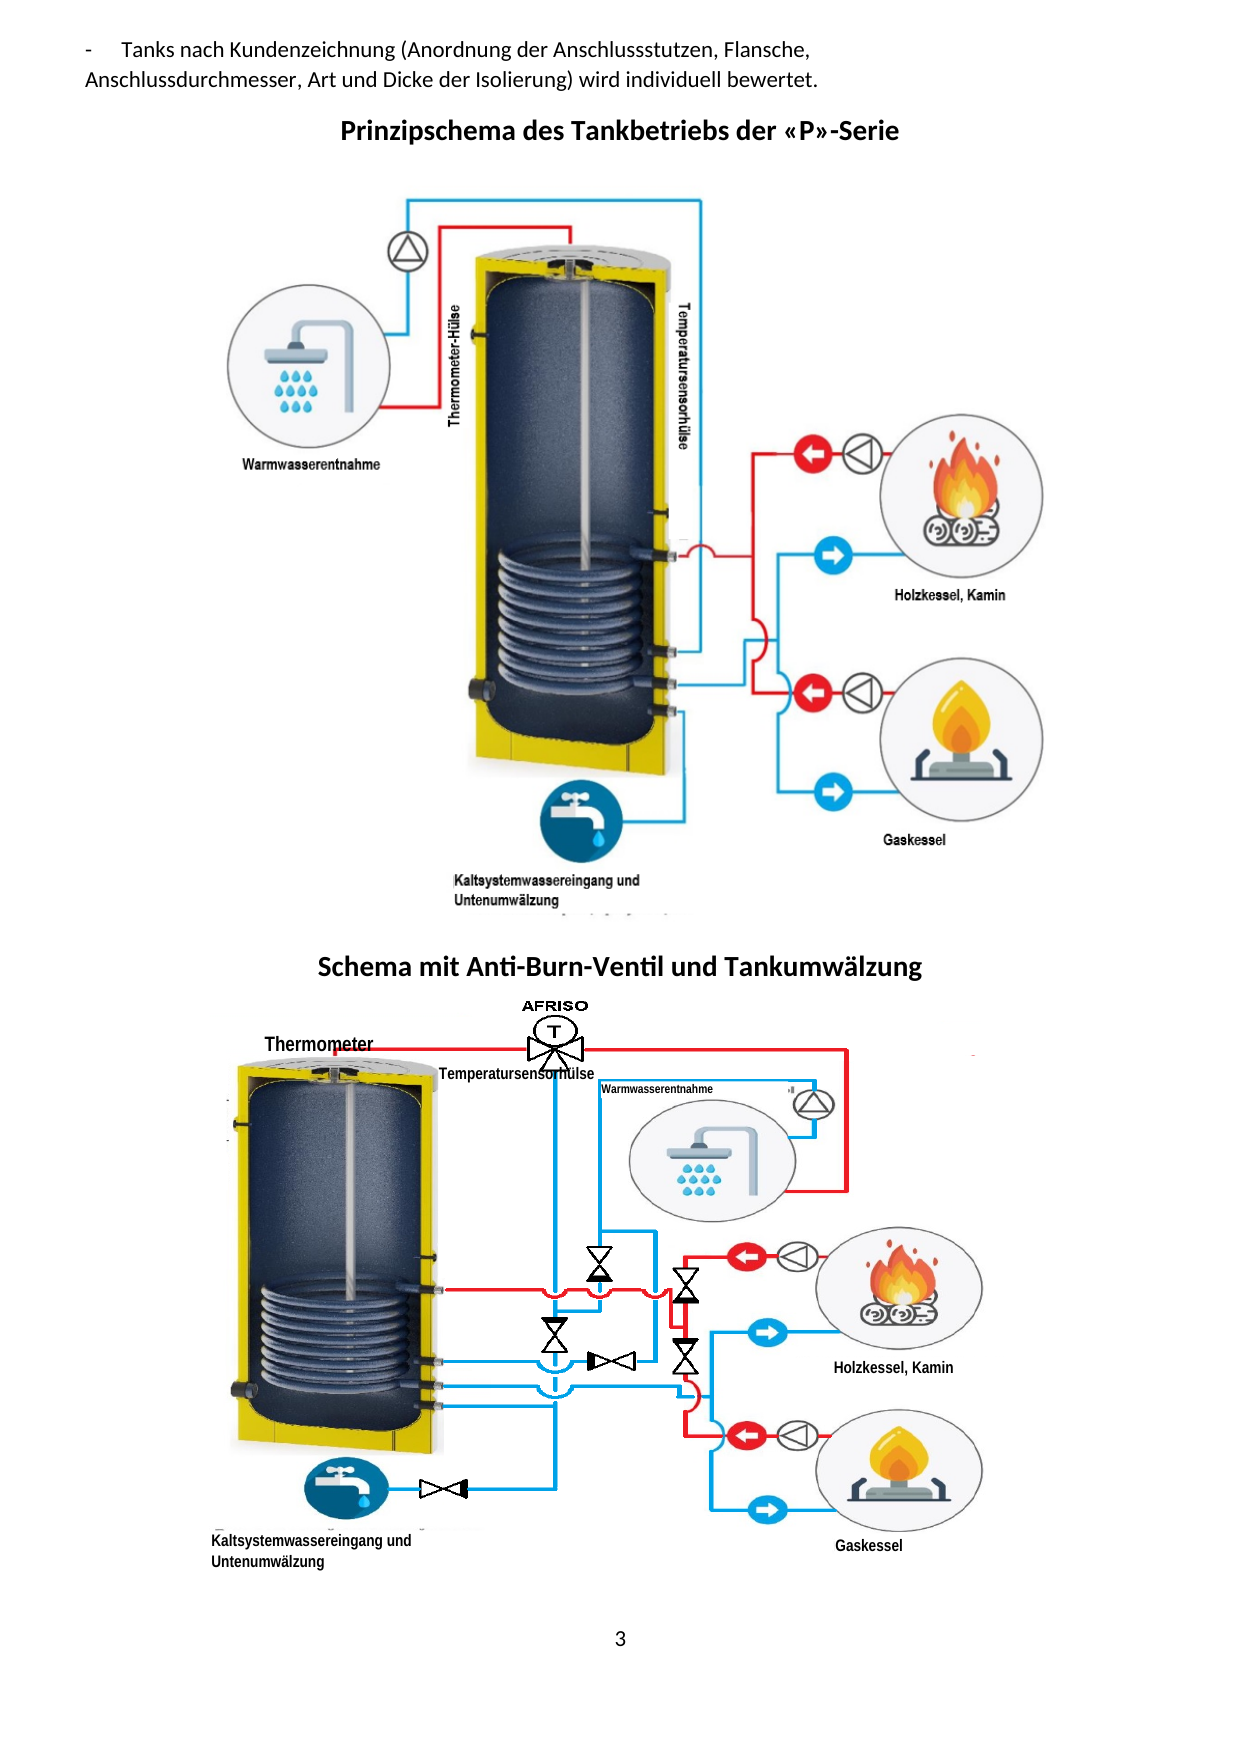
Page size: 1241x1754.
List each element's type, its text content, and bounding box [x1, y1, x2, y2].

list Anschlussdurchmesser, Art und Dicke der Isolierung) wird individuell bewertet. [85, 66, 1193, 94]
text Prinzipschema des Tankbetriebs der «Р»-Serie [47, 112, 1193, 148]
picture [192, 987, 1048, 1590]
list Tanks nach Kundenzeichnung (Anordnung der Anschlussstutzen, Flansche, [47, 35, 1193, 63]
picture [192, 174, 1048, 923]
